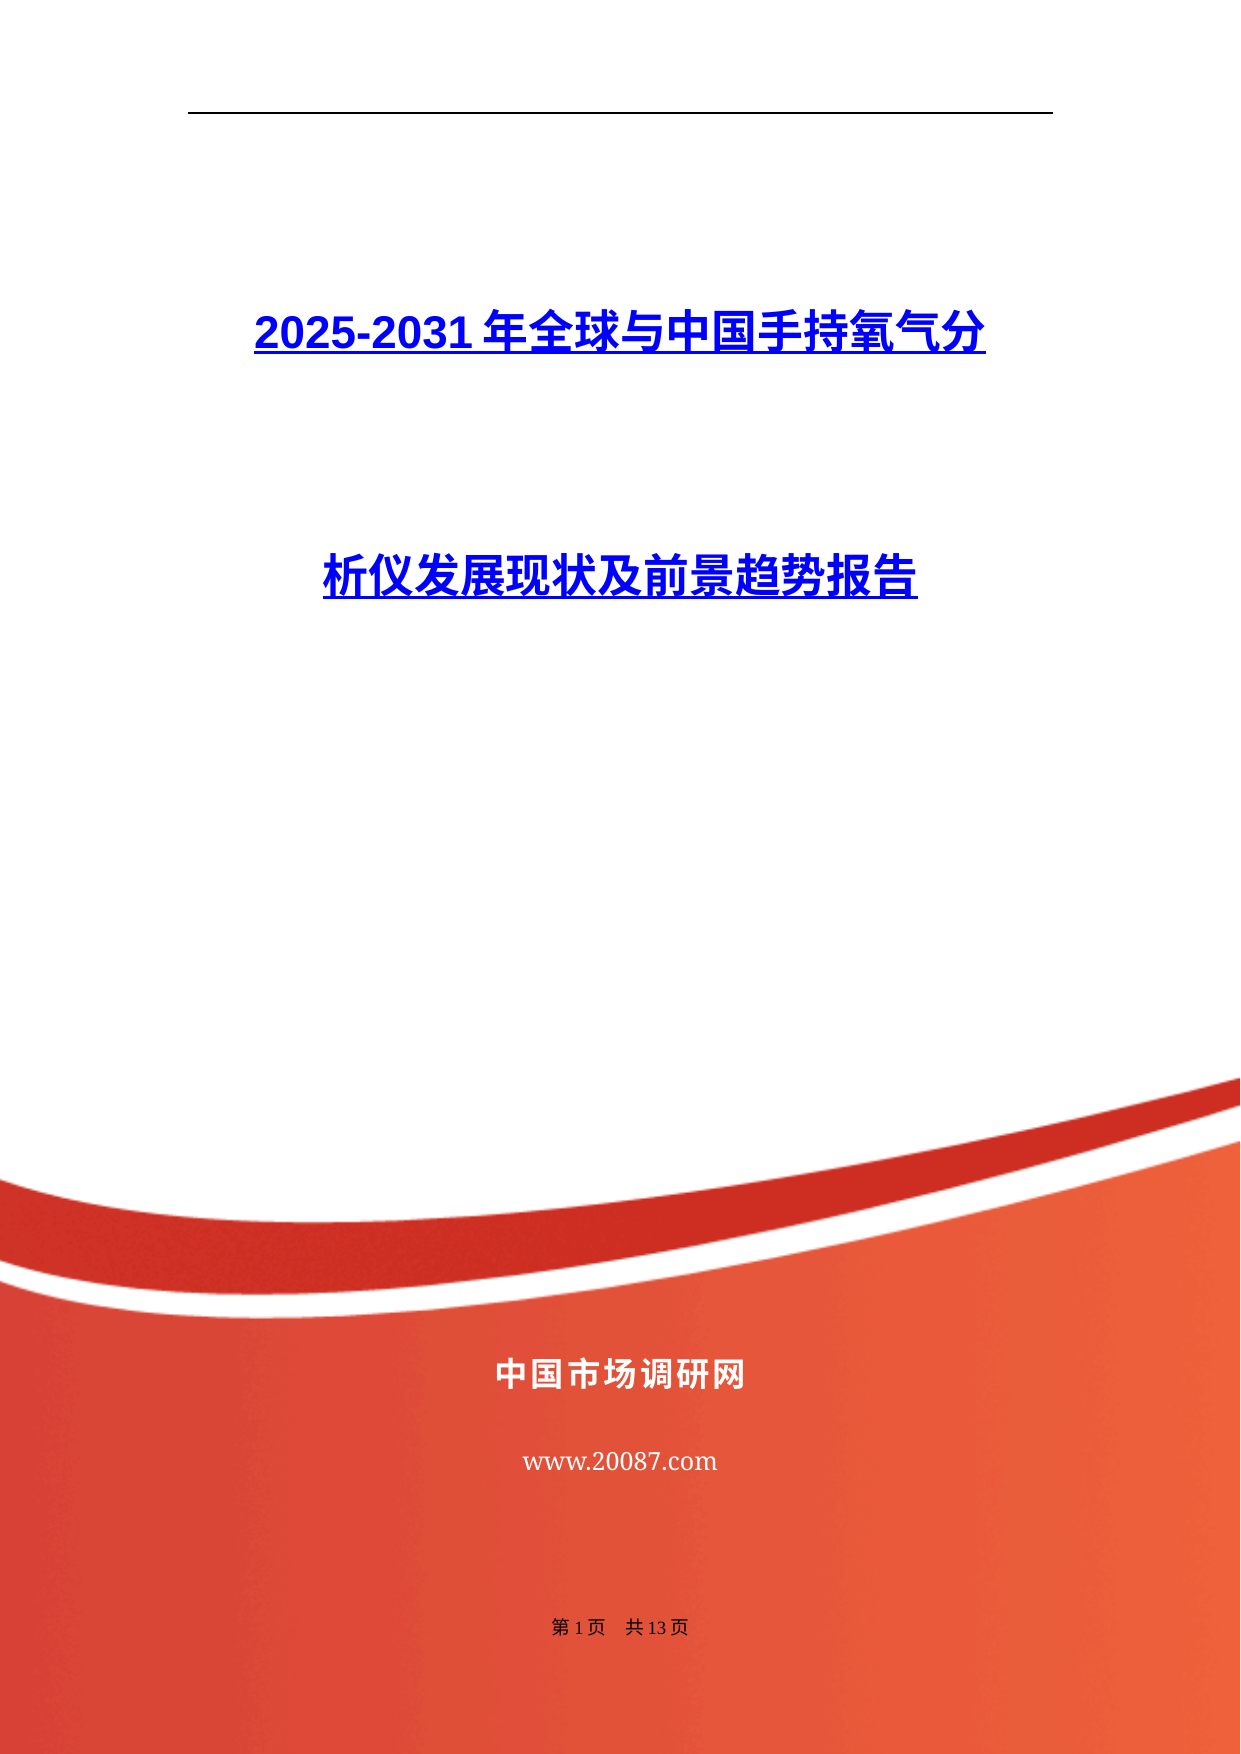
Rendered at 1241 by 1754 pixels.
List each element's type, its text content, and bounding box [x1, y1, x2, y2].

picture [0, 1006, 1241, 1754]
table_header 2025-2031年全球与中国手持氧气分析仪发展现状及前景趋势报告 [188, 207, 1053, 773]
text www.20087.com [187, 1428, 1053, 1493]
subtitle 中国市场调研网 [187, 1339, 1053, 1404]
